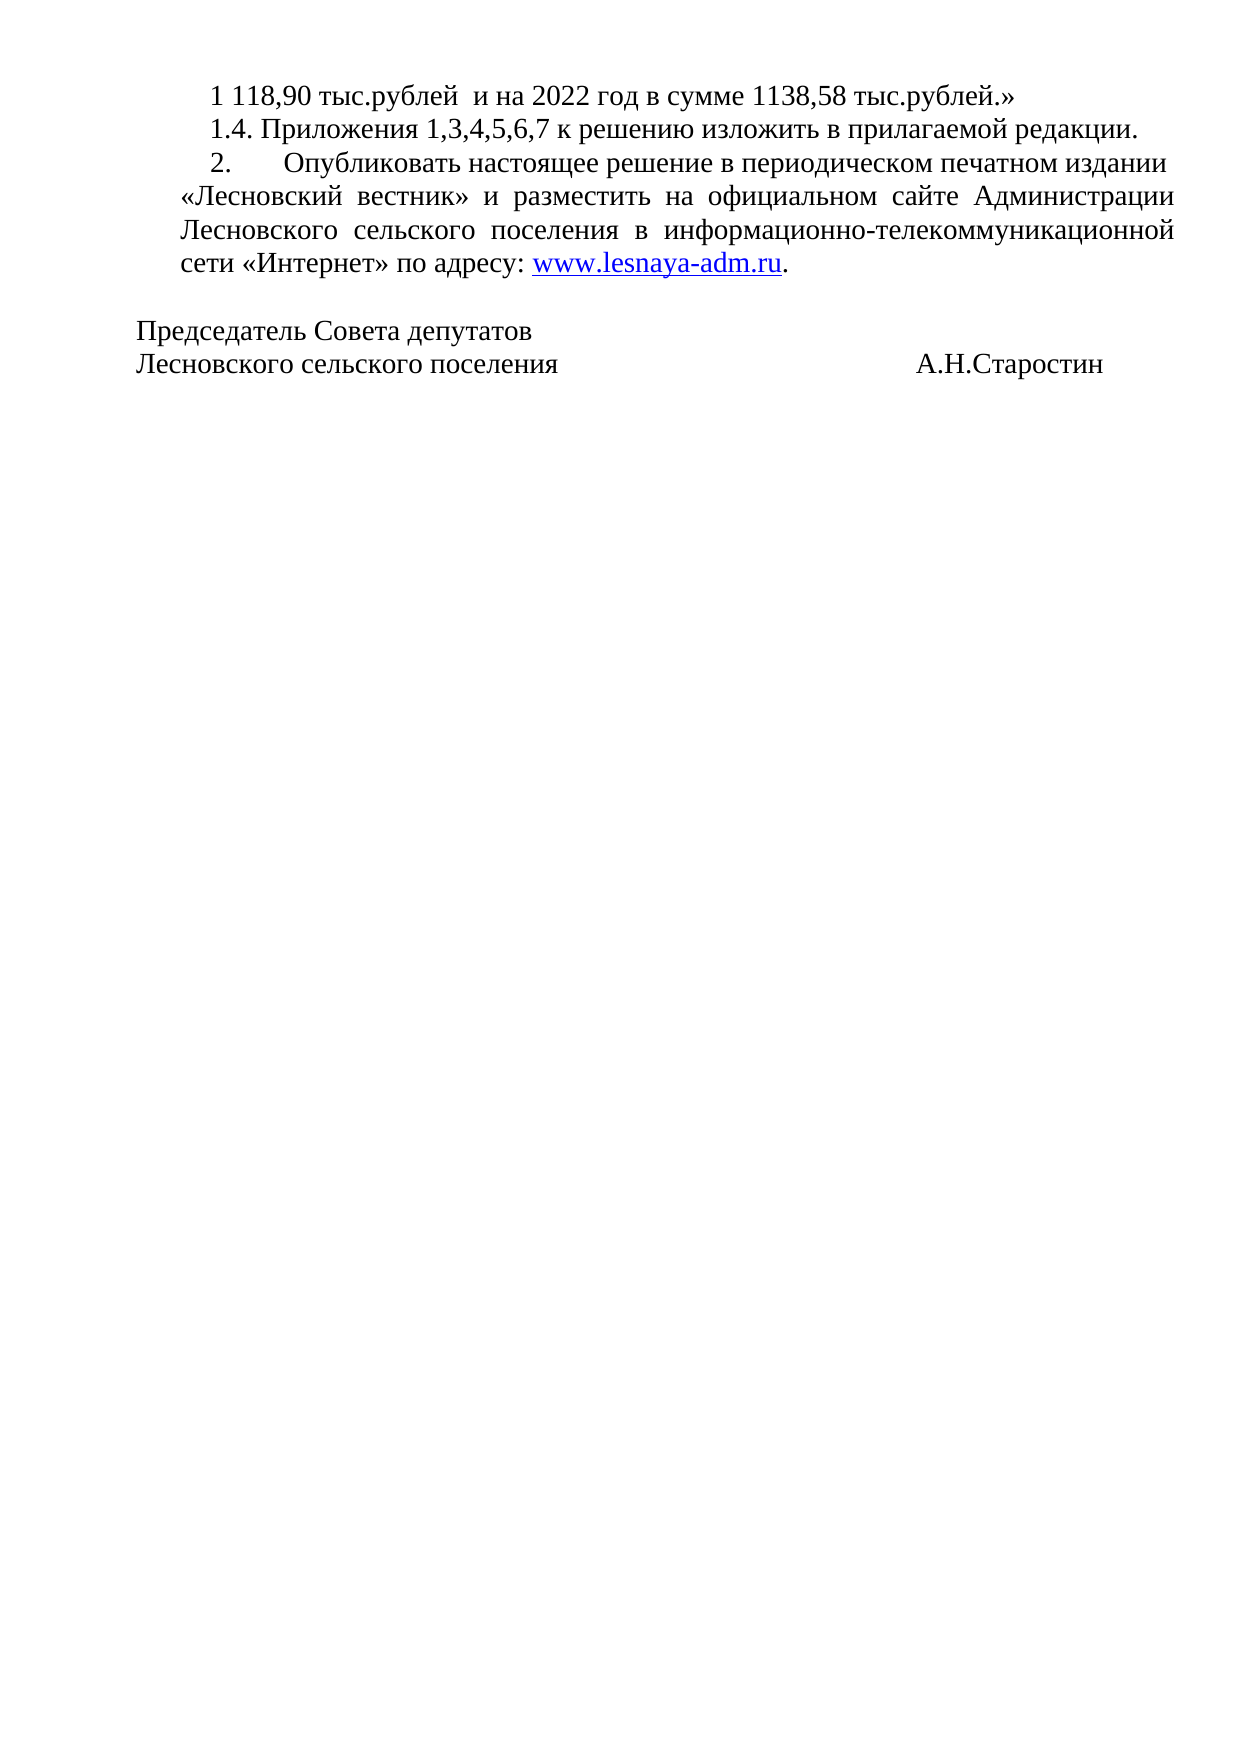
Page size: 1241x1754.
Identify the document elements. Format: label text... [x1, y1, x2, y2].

text «Лесновский вестник» и разместить на официальном сайте Администрации Лесновского сельского поселения в информационно-телекоммуникационной сети «Интернет» по адресу: www.lesnaya-adm.ru. [180, 178, 1175, 279]
list Опубликовать настоящее решение в периодическом печатном издании [136, 145, 1175, 178]
text 1 118,90 тыс.рублей и на 2022 год в сумме 1138,58 тыс.рублей.» [209, 78, 1175, 111]
text 1.4. Приложения 1,3,4,5,6,7 к решению изложить в прилагаемой редакции. [209, 111, 1175, 145]
text Председатель Совета депутатов [136, 313, 1175, 346]
text Лесновского сельского поселения А.Н.Старостин [136, 346, 1175, 380]
